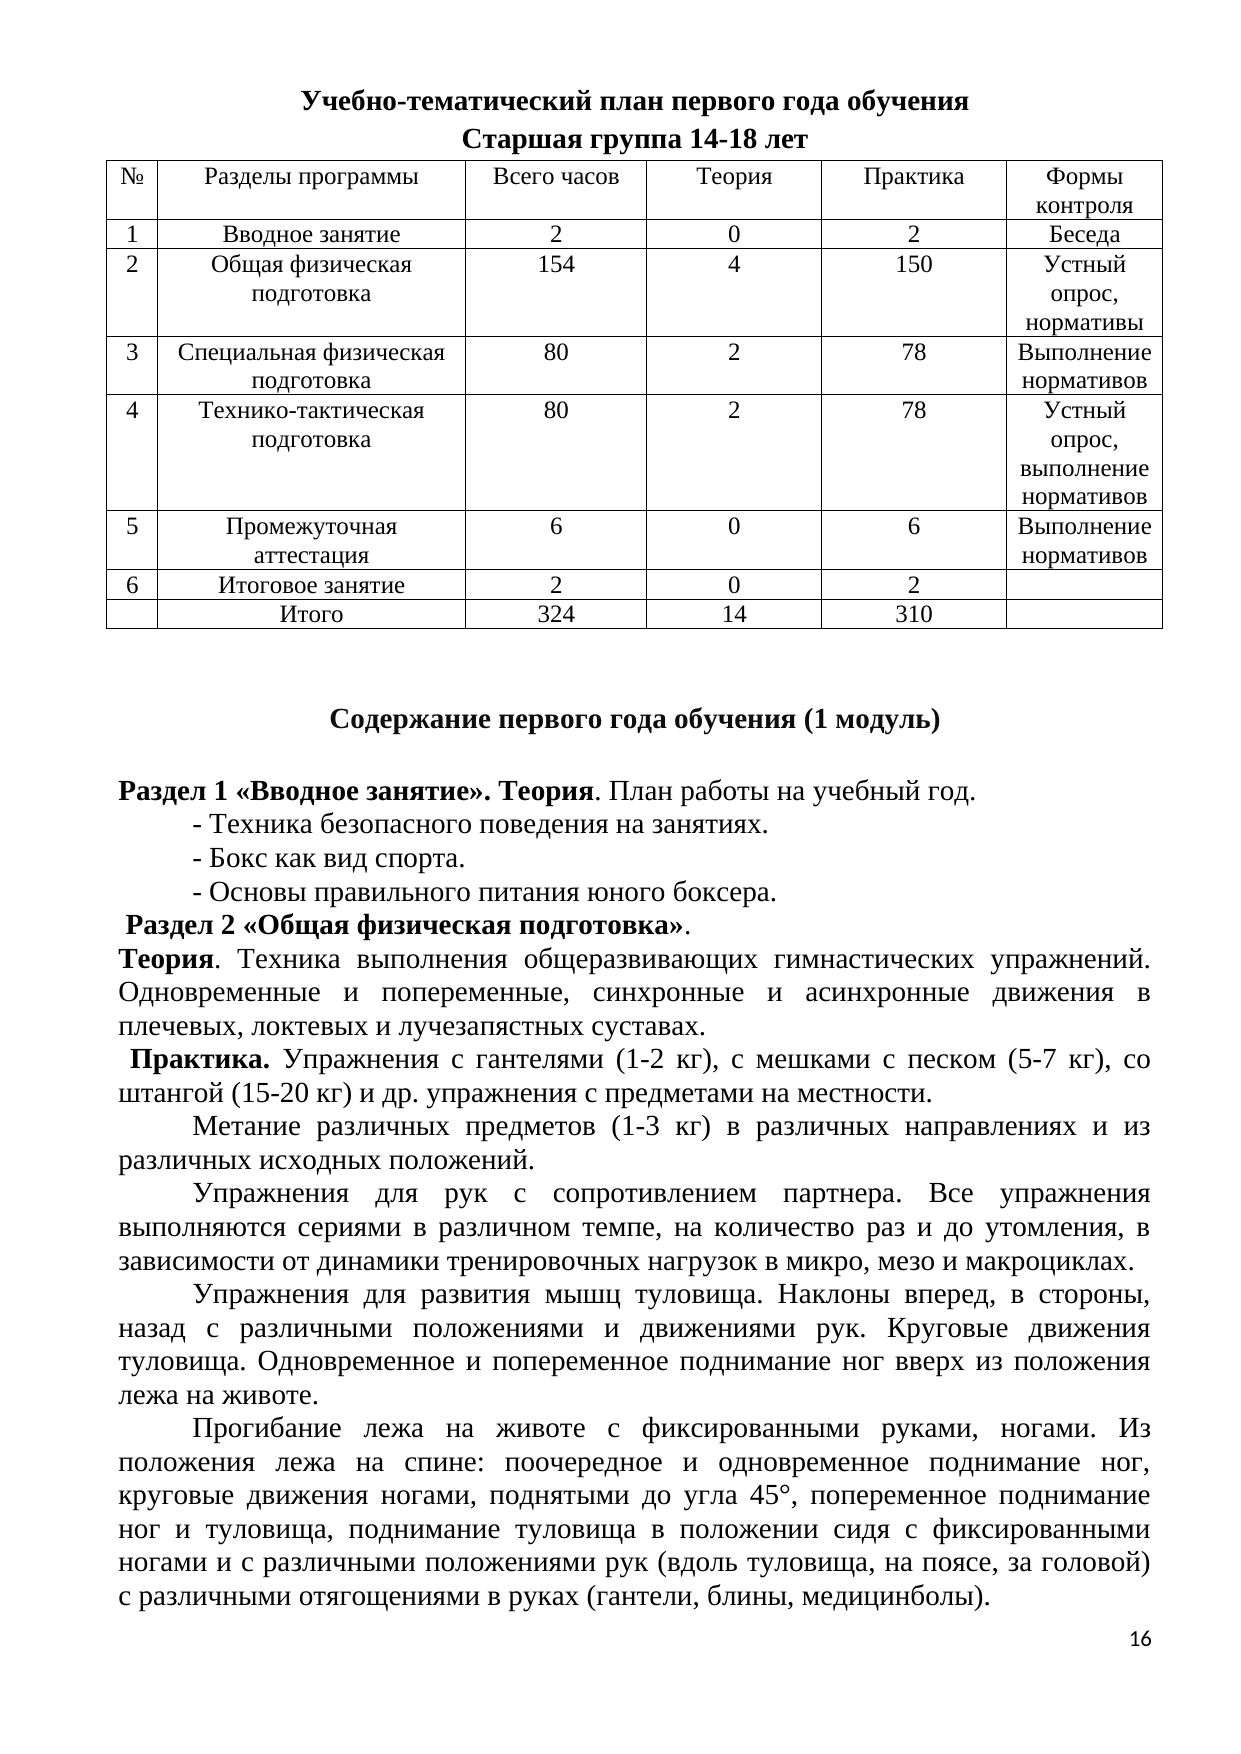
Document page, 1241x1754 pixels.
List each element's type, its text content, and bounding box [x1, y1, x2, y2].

table_cell Вводное занятие [158, 220, 465, 248]
table_cell 5 [107, 511, 157, 569]
table_cell 78 [822, 337, 1006, 394]
text Метание различных предметов (1-3 кг) в различных направлениях и из различных исходных положений. [118, 1108, 1152, 1176]
text Упражнения для развития мышц туловища. Наклоны вперед, в стороны, назад с различными положениями и движениями рук. Круговые движения туловища. Одновременное и попеременное поднимание ног вверх из положения лежа на животе. [118, 1276, 1152, 1410]
table_cell 14 [647, 600, 821, 628]
table_cell Общая физическая подготовка [158, 249, 465, 336]
text Раздел 2 «Общая физическая подготовка». [118, 907, 1152, 941]
table_cell Выполнение нормативов [1007, 511, 1162, 569]
table_cell 154 [466, 249, 646, 336]
text Теория. Техника выполнения общеразвивающих гимнастических упражнений. Одновременные и попеременные, синхронные и асинхронные движения в плечевых, локтевых и лучезапястных суставах. [118, 941, 1152, 1041]
table_cell 6 [822, 511, 1006, 569]
table_cell 2 [466, 570, 646, 598]
table_cell 2 [647, 337, 821, 394]
table_cell 2 [822, 220, 1006, 248]
table_cell Итого [158, 600, 465, 628]
table_header Формы контроля [1007, 161, 1162, 218]
table_header Теория [647, 161, 821, 218]
table_cell Выполнение нормативов [1007, 337, 1162, 394]
table_cell 3 [107, 337, 157, 394]
table_cell 0 [647, 511, 821, 569]
text Учебно-тематический план первого года обучения [118, 83, 1152, 116]
table_cell 80 [466, 337, 646, 394]
table_cell Технико-тактическая подготовка [158, 395, 465, 510]
table_cell Специальная физическая подготовка [158, 337, 465, 394]
table_cell 0 [647, 570, 821, 598]
table_cell 4 [107, 395, 157, 510]
text Прогибание лежа на животе с фиксированными руками, ногами. Из положения лежа на спине: поочередное и одновременное поднимание ног, круговые движения ногами, поднятыми до угла 45°, попеременное поднимание ног и туловища, поднимание туловища в положении сидя с фиксированными ногами и с различными положениями рук (вдоль туловища, на поясе, за головой) с различными отягощениями в руках (гантели, блины, медицинболы). [118, 1410, 1152, 1612]
text Упражнения для рук с сопротивлением партнера. Все упражнения выполняются сериями в различном темпе, на количество раз и до утомления, в зависимости от динамики тренировочных нагрузок в микро, мезо и макроциклах. [118, 1176, 1152, 1276]
table_cell 4 [647, 249, 821, 336]
table_cell 6 [466, 511, 646, 569]
text - Бокс как вид спорта. [118, 840, 1152, 874]
table_cell [1007, 570, 1162, 598]
table_header № [107, 161, 157, 218]
subtitle Содержание первого года обучения (1 модуль) [118, 701, 1152, 734]
table_cell 2 [107, 249, 157, 336]
text - Основы правильного питания юного боксера. [118, 874, 1152, 907]
table_cell 310 [822, 600, 1006, 628]
table_cell Итоговое занятие [158, 570, 465, 598]
table_cell Устный опрос, выполнение нормативов [1007, 395, 1162, 510]
table_cell 80 [466, 395, 646, 510]
table_cell 2 [466, 220, 646, 248]
table_cell 6 [107, 570, 157, 598]
text Старшая группа 14-18 лет [118, 121, 1152, 155]
table_cell [107, 600, 157, 628]
text Практика. Упражнения с гантелями (1-2 кг), с мешками с песком (5-7 кг), со штангой (15-20 кг) и др. упражнения с предметами на местности. [118, 1041, 1152, 1108]
table_cell 1 [107, 220, 157, 248]
table_header Всего часов [466, 161, 646, 218]
table_header Разделы программы [158, 161, 465, 218]
table_cell 0 [647, 220, 821, 248]
table_cell Устный опрос, нормативы [1007, 249, 1162, 336]
text Раздел 1 «Вводное занятие». Теория. План работы на учебный год. [118, 773, 1152, 807]
table_cell 324 [466, 600, 646, 628]
table_cell 2 [647, 395, 821, 510]
text - Техника безопасного поведения на занятиях. [118, 807, 1152, 840]
table_cell Беседа [1007, 220, 1162, 248]
table_cell Промежуточная аттестация [158, 511, 465, 569]
table_cell 78 [822, 395, 1006, 510]
table_cell [1007, 600, 1162, 628]
table_header Практика [822, 161, 1006, 218]
table_cell 150 [822, 249, 1006, 336]
table_cell 2 [822, 570, 1006, 598]
